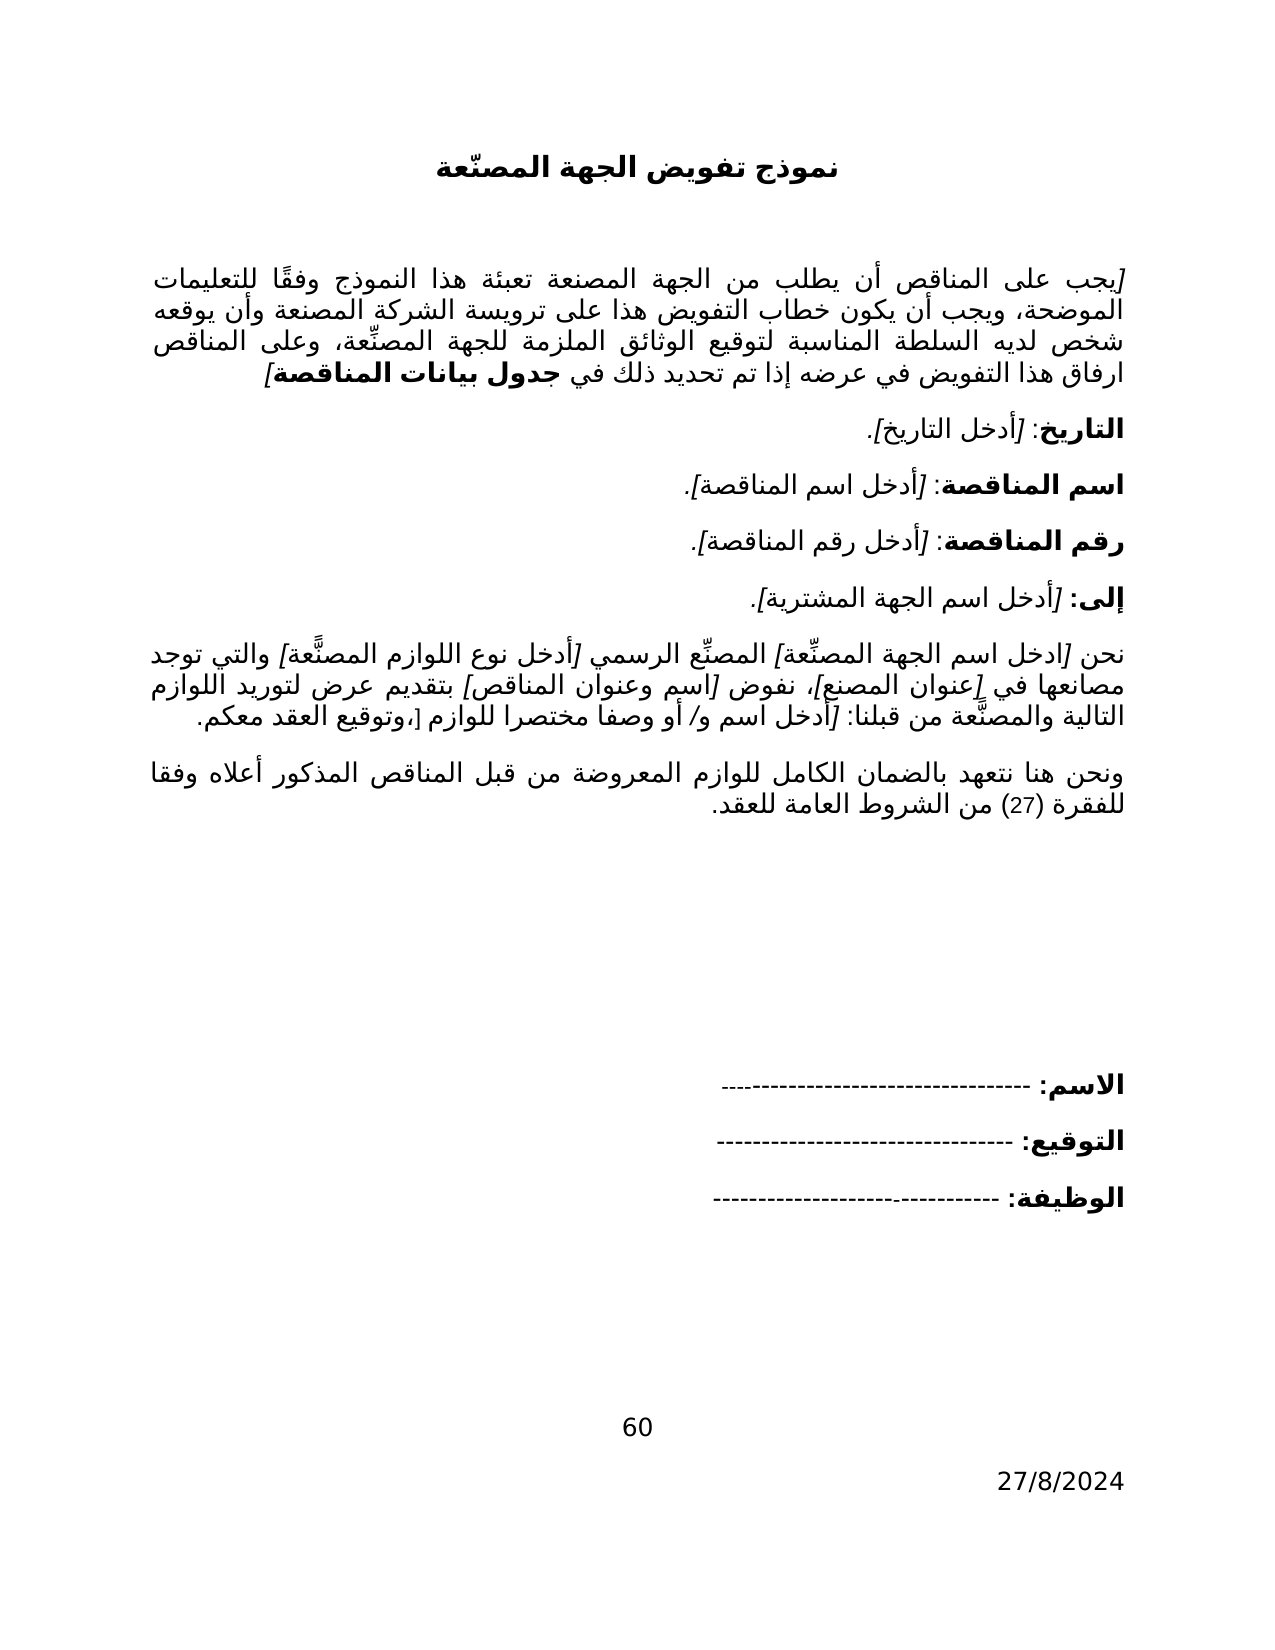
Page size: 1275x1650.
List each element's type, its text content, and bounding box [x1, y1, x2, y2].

text الاسم: ----------------------------------- [150, 1069, 1125, 1100]
text التاريخ: [أدخل التاريخ]. [150, 413, 1125, 444]
text [يجب على المناقص أن يطلب من الجهة المصنعة تعبئة هذا النموذج وفقًا للتعليمات الموضحة، ويجب أن يكون خطاب التفويض هذا على ترويسة الشركة المصنعة وأن يوقعه شخص لديه السلطة المناسبة لتوقيع الوثائق الملزمة للجهة المصنِّعة، وعلى المناقص ارفاق هذا التفويض في عرضه إذا تم تحديد ذلك في جدول بيانات المناقصة] [150, 263, 1125, 388]
text إلى: [أدخل اسم الجهة المشترية]. [150, 582, 1125, 613]
text نحن [ادخل اسم الجهة المصنِّعة] المصنِّع الرسمي [أدخل نوع اللوازم المصنًّعة] والتي توجد مصانعها في [عنوان المصنع]، نفوض [اسم وعنوان المناقص] بتقديم عرض لتوريد اللوازم التالية والمصنًّعة من قبلنا: [أدخل اسم و/ أو وصفا مختصرا للوازم [،وتوقيع العقد معكم. [150, 638, 1125, 732]
text اسم المناقصة: [أدخل اسم المناقصة]. [150, 469, 1125, 500]
text التوقيع: --------------------------------- [150, 1125, 1125, 1157]
text رقم المناقصة: [أدخل رقم المناقصة]. [150, 525, 1125, 557]
text ونحن هنا نتعهد بالضمان الكامل للوازم المعروضة من قبل المناقص المذكور أعلاه وفقا للفقرة (27) من الشروط العامة للعقد. [150, 757, 1126, 819]
text الوظيفة: -------------------------------- [150, 1182, 1125, 1213]
text نموذج تفويض الجهة المصنّعة [150, 150, 1125, 183]
